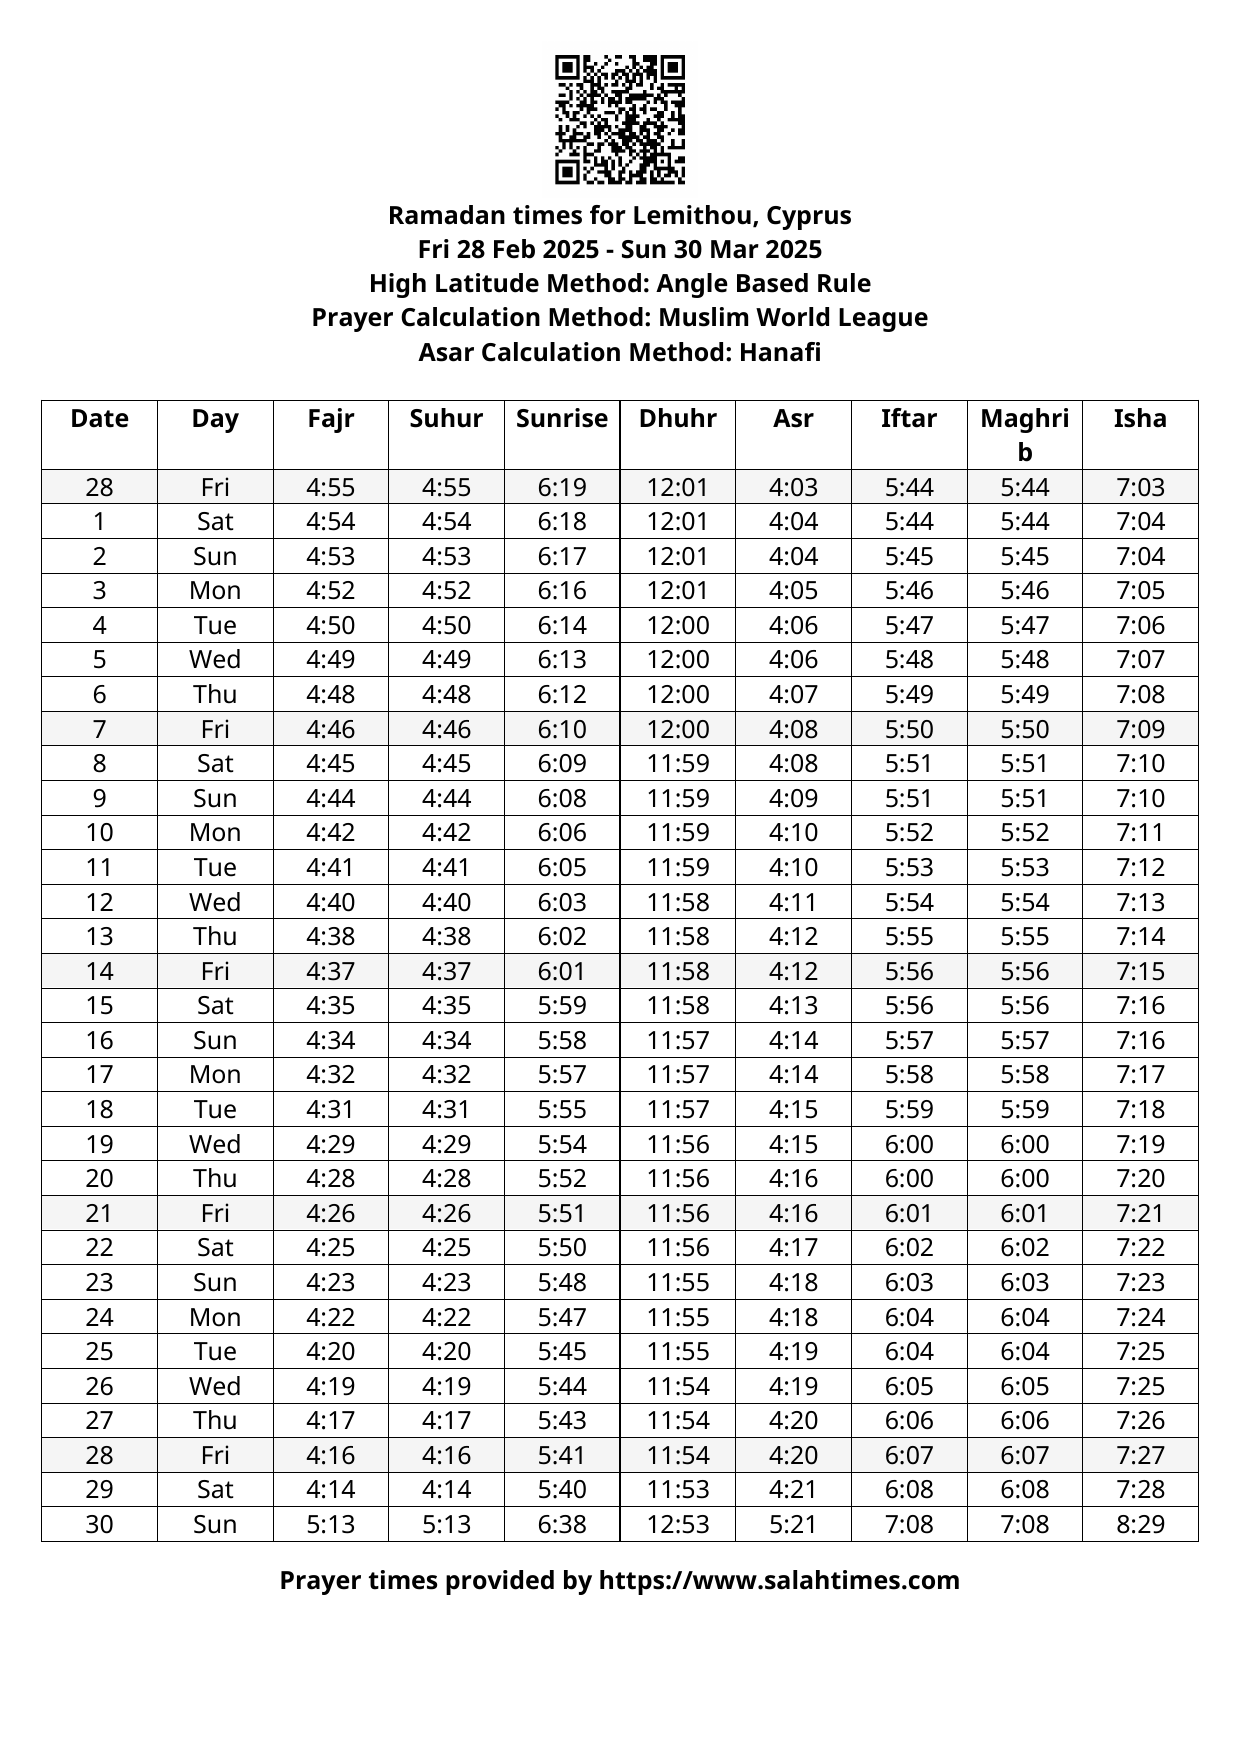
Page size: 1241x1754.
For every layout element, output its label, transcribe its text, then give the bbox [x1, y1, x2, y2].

table_cell 4:31 [389, 1092, 504, 1126]
table_cell 4:34 [274, 1023, 388, 1057]
table_cell 7:03 [1083, 470, 1198, 503]
table_cell 19 [42, 1127, 157, 1160]
table_cell Mon [158, 816, 273, 849]
table_cell 6:07 [852, 1438, 967, 1472]
table_cell 4:19 [736, 1369, 851, 1402]
table_cell 5:54 [968, 885, 1082, 918]
table_cell 4:52 [274, 574, 388, 607]
table_cell 4:29 [389, 1127, 504, 1160]
table_cell Tue [158, 850, 273, 884]
table_cell 5:58 [968, 1058, 1082, 1091]
table_cell Sun [158, 539, 273, 572]
table_cell 11:54 [621, 1404, 735, 1437]
table_header Fajr [274, 401, 388, 469]
table_cell 4:44 [389, 781, 504, 814]
table_cell 5:46 [852, 574, 967, 607]
table_cell 6:05 [968, 1369, 1082, 1402]
table_cell 23 [42, 1265, 157, 1299]
table_cell 4:25 [274, 1231, 388, 1264]
table_cell 4:55 [274, 470, 388, 503]
table_cell 6:38 [505, 1507, 619, 1541]
table_cell 11:57 [621, 1092, 735, 1126]
table_cell 11:56 [621, 1161, 735, 1195]
table_cell 6:16 [505, 574, 619, 607]
table_cell 5:51 [852, 781, 967, 814]
table_cell 12:00 [621, 643, 735, 676]
table_cell 4:53 [389, 539, 504, 572]
table_cell Sun [158, 781, 273, 814]
table_cell 11:54 [621, 1438, 735, 1472]
table_cell 7:05 [1083, 574, 1198, 607]
table_cell 18 [42, 1092, 157, 1126]
table_cell 7:06 [1083, 608, 1198, 642]
table_cell 4:20 [736, 1404, 851, 1437]
table_cell 4:31 [274, 1092, 388, 1126]
table_cell 7:22 [1083, 1231, 1198, 1264]
table_cell 6:03 [505, 885, 619, 918]
table_cell Wed [158, 885, 273, 918]
table_cell 4:28 [274, 1161, 388, 1195]
table_cell 4:49 [274, 643, 388, 676]
table_cell 5:49 [852, 677, 967, 711]
table_cell Fri [158, 470, 273, 503]
table_cell 4:23 [274, 1265, 388, 1299]
table_cell 7:08 [968, 1507, 1082, 1541]
table_cell 7:24 [1083, 1300, 1198, 1333]
table_cell 6:02 [968, 1231, 1082, 1264]
table_cell 13 [42, 919, 157, 953]
table_cell 4:22 [274, 1300, 388, 1333]
table_cell 3 [42, 574, 157, 607]
table_cell 28 [42, 1438, 157, 1472]
table_cell 16 [42, 1023, 157, 1057]
table_cell 4:55 [389, 470, 504, 503]
table_cell 6:03 [968, 1265, 1082, 1299]
table_cell 6:00 [852, 1127, 967, 1160]
table_cell 7:21 [1083, 1196, 1198, 1229]
table_cell 7:25 [1083, 1334, 1198, 1368]
table_cell 7:11 [1083, 816, 1198, 849]
table_cell 4:20 [274, 1334, 388, 1368]
table_cell 11:59 [621, 850, 735, 884]
table_cell 4:21 [736, 1473, 851, 1506]
table_cell 4:15 [736, 1092, 851, 1126]
table_cell 4:32 [274, 1058, 388, 1091]
table_cell 6:04 [968, 1334, 1082, 1368]
table_cell 5:13 [389, 1507, 504, 1541]
table_cell 4:42 [389, 816, 504, 849]
table_cell 7:27 [1083, 1438, 1198, 1472]
table_cell Sat [158, 989, 273, 1022]
table_cell 5:46 [968, 574, 1082, 607]
table_cell 11:58 [621, 954, 735, 987]
table_cell 4:35 [389, 989, 504, 1022]
table_cell Fri [158, 1196, 273, 1229]
table_cell 22 [42, 1231, 157, 1264]
table_cell 7:16 [1083, 1023, 1198, 1057]
table_cell Fri [158, 954, 273, 987]
table_cell 4:12 [736, 954, 851, 987]
table_cell 7:07 [1083, 643, 1198, 676]
table_cell 6:02 [852, 1231, 967, 1264]
table_cell 4:09 [736, 781, 851, 814]
table_cell 4:03 [736, 470, 851, 503]
table_cell 7:10 [1083, 781, 1198, 814]
table_cell 12:01 [621, 574, 735, 607]
table_cell 4:54 [389, 504, 504, 538]
table_cell 6:01 [505, 954, 619, 987]
table_cell 12:00 [621, 712, 735, 745]
table_header Suhur [389, 401, 504, 469]
table_cell 5:52 [505, 1161, 619, 1195]
table_cell 11:59 [621, 746, 735, 780]
table_cell 5:51 [968, 746, 1082, 780]
table_cell 5:48 [968, 643, 1082, 676]
table_cell Mon [158, 574, 273, 607]
table_cell 30 [42, 1507, 157, 1541]
table_cell 6:00 [968, 1127, 1082, 1160]
table_cell 6:09 [505, 746, 619, 780]
table_cell 4:45 [274, 746, 388, 780]
table_cell 4:10 [736, 816, 851, 849]
table_cell 4:14 [736, 1023, 851, 1057]
text Fri 28 Feb 2025 - Sun 30 Mar 2025 [42, 232, 1198, 266]
table_cell 5:21 [736, 1507, 851, 1541]
table_cell 7:25 [1083, 1369, 1198, 1402]
table_cell 10 [42, 816, 157, 849]
table_cell 9 [42, 781, 157, 814]
table_cell 1 [42, 504, 157, 538]
table_cell 12:01 [621, 539, 735, 572]
table_cell 4:38 [389, 919, 504, 953]
table_cell 5:50 [968, 712, 1082, 745]
table_cell 5:45 [968, 539, 1082, 572]
table_header Dhuhr [621, 401, 735, 469]
table_cell 4:46 [389, 712, 504, 745]
table_cell 7:23 [1083, 1265, 1198, 1299]
table_cell 4:37 [389, 954, 504, 987]
table_cell 7:20 [1083, 1161, 1198, 1195]
table_cell Sat [158, 746, 273, 780]
table_cell 11:54 [621, 1369, 735, 1402]
table_cell 4:29 [274, 1127, 388, 1160]
picture [542, 41, 699, 198]
table_cell 4:06 [736, 608, 851, 642]
table_cell 4:13 [736, 989, 851, 1022]
table_cell 5:44 [505, 1369, 619, 1402]
table_cell 4:20 [389, 1334, 504, 1368]
table_cell 11:57 [621, 1058, 735, 1091]
table_cell 4:23 [389, 1265, 504, 1299]
table_cell Fri [158, 1438, 273, 1472]
table_cell 5:47 [968, 608, 1082, 642]
table_cell 4:22 [389, 1300, 504, 1333]
table_cell 11:56 [621, 1196, 735, 1229]
table_cell 7:09 [1083, 712, 1198, 745]
table_cell 25 [42, 1334, 157, 1368]
table_cell 4:14 [736, 1058, 851, 1091]
table_cell 11:55 [621, 1300, 735, 1333]
table_cell 4:41 [389, 850, 504, 884]
table_cell 7:26 [1083, 1404, 1198, 1437]
table_cell Sun [158, 1023, 273, 1057]
table_cell 11:57 [621, 1023, 735, 1057]
table_header Maghrib [968, 401, 1082, 469]
table_cell Mon [158, 1300, 273, 1333]
table_cell 5:59 [968, 1092, 1082, 1126]
table_cell 4:35 [274, 989, 388, 1022]
table_cell 29 [42, 1473, 157, 1506]
table_cell 5:43 [505, 1404, 619, 1437]
table_cell 27 [42, 1404, 157, 1437]
table_cell 6:08 [505, 781, 619, 814]
table_cell 4:05 [736, 574, 851, 607]
table_cell 5:47 [505, 1300, 619, 1333]
table_cell 4:54 [274, 504, 388, 538]
table_cell 5:13 [274, 1507, 388, 1541]
table_cell 4:17 [274, 1404, 388, 1437]
table_cell 5:54 [852, 885, 967, 918]
table_cell 5:44 [968, 504, 1082, 538]
table_cell Thu [158, 677, 273, 711]
table_cell 4:37 [274, 954, 388, 987]
table_cell 5:47 [852, 608, 967, 642]
table_cell 6:03 [852, 1265, 967, 1299]
table_cell 5:52 [852, 816, 967, 849]
table_cell 6:06 [505, 816, 619, 849]
table_cell Tue [158, 1092, 273, 1126]
table_cell 4:19 [736, 1334, 851, 1368]
table_cell Sat [158, 1231, 273, 1264]
table_cell 5:52 [968, 816, 1082, 849]
table_cell 4:28 [389, 1161, 504, 1195]
table_cell 4 [42, 608, 157, 642]
table_cell 7:17 [1083, 1058, 1198, 1091]
table_cell 6:19 [505, 470, 619, 503]
table_cell 5:51 [968, 781, 1082, 814]
table_cell 4:44 [274, 781, 388, 814]
table_cell 6:01 [852, 1196, 967, 1229]
table_cell 7:28 [1083, 1473, 1198, 1506]
table_cell Thu [158, 1161, 273, 1195]
table_cell 5:54 [505, 1127, 619, 1160]
table_cell 5:58 [505, 1023, 619, 1057]
table_cell 8 [42, 746, 157, 780]
table_cell Sun [158, 1507, 273, 1541]
table_cell 6:06 [852, 1404, 967, 1437]
table_cell 4:14 [389, 1473, 504, 1506]
table_cell 4:46 [274, 712, 388, 745]
table_cell 5:55 [852, 919, 967, 953]
table_cell Tue [158, 1334, 273, 1368]
table_cell 28 [42, 470, 157, 503]
table_cell 4:20 [736, 1438, 851, 1472]
table_cell 11:53 [621, 1473, 735, 1506]
table_cell 7:13 [1083, 885, 1198, 918]
table_cell Fri [158, 712, 273, 745]
table_cell 5:51 [505, 1196, 619, 1229]
table_cell 4:07 [736, 677, 851, 711]
table_cell 8:29 [1083, 1507, 1198, 1541]
table_cell 6:04 [852, 1334, 967, 1368]
table_cell 6:04 [968, 1300, 1082, 1333]
table_cell 6:10 [505, 712, 619, 745]
table_cell 6:13 [505, 643, 619, 676]
table_cell Sun [158, 1265, 273, 1299]
table_cell Wed [158, 1127, 273, 1160]
text Ramadan times for Lemithou, Cyprus [42, 198, 1198, 232]
table_cell Sat [158, 1473, 273, 1506]
table_cell 4:04 [736, 539, 851, 572]
table_cell 11:56 [621, 1127, 735, 1160]
table_header Iftar [852, 401, 967, 469]
table_cell 4:53 [274, 539, 388, 572]
table_cell 5:56 [852, 954, 967, 987]
table_cell 26 [42, 1369, 157, 1402]
table_cell 12 [42, 885, 157, 918]
table_cell 7:04 [1083, 504, 1198, 538]
table_cell 5:57 [968, 1023, 1082, 1057]
table_cell 6:02 [505, 919, 619, 953]
table_cell 4:50 [389, 608, 504, 642]
table_cell 4:18 [736, 1300, 851, 1333]
table_cell 4:48 [274, 677, 388, 711]
table_cell 4:38 [274, 919, 388, 953]
table_cell 4:41 [274, 850, 388, 884]
table_cell 4:18 [736, 1265, 851, 1299]
table_cell 6 [42, 677, 157, 711]
table_cell 4:08 [736, 746, 851, 780]
table_cell 4:25 [389, 1231, 504, 1264]
table_cell 4:32 [389, 1058, 504, 1091]
table_cell Wed [158, 643, 273, 676]
table_cell 6:18 [505, 504, 619, 538]
table_cell 11 [42, 850, 157, 884]
table_cell 4:12 [736, 919, 851, 953]
table_cell 4:19 [274, 1369, 388, 1402]
table_header Sunrise [505, 401, 619, 469]
table_cell 6:00 [968, 1161, 1082, 1195]
table_cell 4:26 [274, 1196, 388, 1229]
table_cell 7 [42, 712, 157, 745]
table_cell 5:57 [505, 1058, 619, 1091]
table_cell 6:08 [852, 1473, 967, 1506]
table_cell 7:12 [1083, 850, 1198, 884]
table_cell 5:50 [505, 1231, 619, 1264]
table_cell 4:40 [389, 885, 504, 918]
table_cell 5:56 [852, 989, 967, 1022]
table_cell 5:40 [505, 1473, 619, 1506]
table_cell 24 [42, 1300, 157, 1333]
table_cell 7:16 [1083, 989, 1198, 1022]
table_cell 7:18 [1083, 1092, 1198, 1126]
table_header Day [158, 401, 273, 469]
table_cell 6:06 [968, 1404, 1082, 1437]
table_cell 4:16 [274, 1438, 388, 1472]
table_cell 5:59 [852, 1092, 967, 1126]
table_cell 14 [42, 954, 157, 987]
table_cell 4:34 [389, 1023, 504, 1057]
table_header Date [42, 401, 157, 469]
table_cell 11:59 [621, 816, 735, 849]
table_cell 4:40 [274, 885, 388, 918]
table_cell 2 [42, 539, 157, 572]
table_cell 5:48 [505, 1265, 619, 1299]
table_cell 4:17 [389, 1404, 504, 1437]
table_cell 5:49 [968, 677, 1082, 711]
table_cell Thu [158, 919, 273, 953]
table_cell 5:41 [505, 1438, 619, 1472]
table_cell 4:06 [736, 643, 851, 676]
table_cell 4:48 [389, 677, 504, 711]
table_cell 6:01 [968, 1196, 1082, 1229]
table_cell 4:26 [389, 1196, 504, 1229]
table_cell 5:55 [505, 1092, 619, 1126]
table_cell 7:04 [1083, 539, 1198, 572]
table_cell 4:45 [389, 746, 504, 780]
table_cell 12:00 [621, 608, 735, 642]
table_cell 5:45 [505, 1334, 619, 1368]
table_cell 15 [42, 989, 157, 1022]
table_cell 11:56 [621, 1231, 735, 1264]
table_cell 4:16 [736, 1161, 851, 1195]
table_cell 11:59 [621, 781, 735, 814]
table_cell 11:55 [621, 1334, 735, 1368]
table_cell 7:19 [1083, 1127, 1198, 1160]
table_cell Wed [158, 1369, 273, 1402]
table_cell 6:07 [968, 1438, 1082, 1472]
table_cell 11:55 [621, 1265, 735, 1299]
table_header Asr [736, 401, 851, 469]
table_cell 5:59 [505, 989, 619, 1022]
table_cell Mon [158, 1058, 273, 1091]
table_cell Sat [158, 504, 273, 538]
table_cell 4:14 [274, 1473, 388, 1506]
table_cell 5:53 [968, 850, 1082, 884]
table_cell 4:11 [736, 885, 851, 918]
table_cell 21 [42, 1196, 157, 1229]
table_cell 5:44 [968, 470, 1082, 503]
table_cell 17 [42, 1058, 157, 1091]
table_cell 4:52 [389, 574, 504, 607]
table_cell 5:55 [968, 919, 1082, 953]
text Prayer times provided by https://www.salahtimes.com [42, 1563, 1198, 1597]
text High Latitude Method: Angle Based Rule [42, 266, 1198, 300]
table_cell 5:56 [968, 954, 1082, 987]
table_cell 6:05 [505, 850, 619, 884]
table_cell 6:12 [505, 677, 619, 711]
table_cell 5:51 [852, 746, 967, 780]
table_cell 5:45 [852, 539, 967, 572]
table_cell 4:49 [389, 643, 504, 676]
table_cell 4:08 [736, 712, 851, 745]
table_cell 5:44 [852, 470, 967, 503]
table_cell 5:56 [968, 989, 1082, 1022]
table_cell 7:08 [1083, 677, 1198, 711]
table_cell 4:10 [736, 850, 851, 884]
table_cell 20 [42, 1161, 157, 1195]
table_cell 6:08 [968, 1473, 1082, 1506]
table_cell 4:42 [274, 816, 388, 849]
table_cell 5 [42, 643, 157, 676]
table_cell 12:01 [621, 504, 735, 538]
table_cell 6:17 [505, 539, 619, 572]
table_cell 11:58 [621, 885, 735, 918]
table_cell 4:04 [736, 504, 851, 538]
table_header Isha [1083, 401, 1198, 469]
table_cell 6:14 [505, 608, 619, 642]
table_cell Tue [158, 608, 273, 642]
table_cell 4:19 [389, 1369, 504, 1402]
table_cell 12:00 [621, 677, 735, 711]
table_cell 6:05 [852, 1369, 967, 1402]
table_cell 4:50 [274, 608, 388, 642]
table_cell 5:58 [852, 1058, 967, 1091]
table_cell 4:16 [736, 1196, 851, 1229]
table_cell 4:15 [736, 1127, 851, 1160]
table_cell 5:48 [852, 643, 967, 676]
text Asar Calculation Method: Hanafi [42, 334, 1198, 368]
table_cell 7:10 [1083, 746, 1198, 780]
table_cell 5:44 [852, 504, 967, 538]
table_cell 5:53 [852, 850, 967, 884]
table_cell 12:01 [621, 470, 735, 503]
text Prayer Calculation Method: Muslim World League [42, 300, 1198, 334]
table_cell 11:58 [621, 919, 735, 953]
table_cell 6:00 [852, 1161, 967, 1195]
table_cell 5:57 [852, 1023, 967, 1057]
table_cell 4:16 [389, 1438, 504, 1472]
table_cell 6:04 [852, 1300, 967, 1333]
table_cell 7:14 [1083, 919, 1198, 953]
table_cell 7:08 [852, 1507, 967, 1541]
table_cell 5:50 [852, 712, 967, 745]
table_cell 7:15 [1083, 954, 1198, 987]
table_cell 12:53 [621, 1507, 735, 1541]
table_cell 4:17 [736, 1231, 851, 1264]
table_cell Thu [158, 1404, 273, 1437]
table_cell 11:58 [621, 989, 735, 1022]
